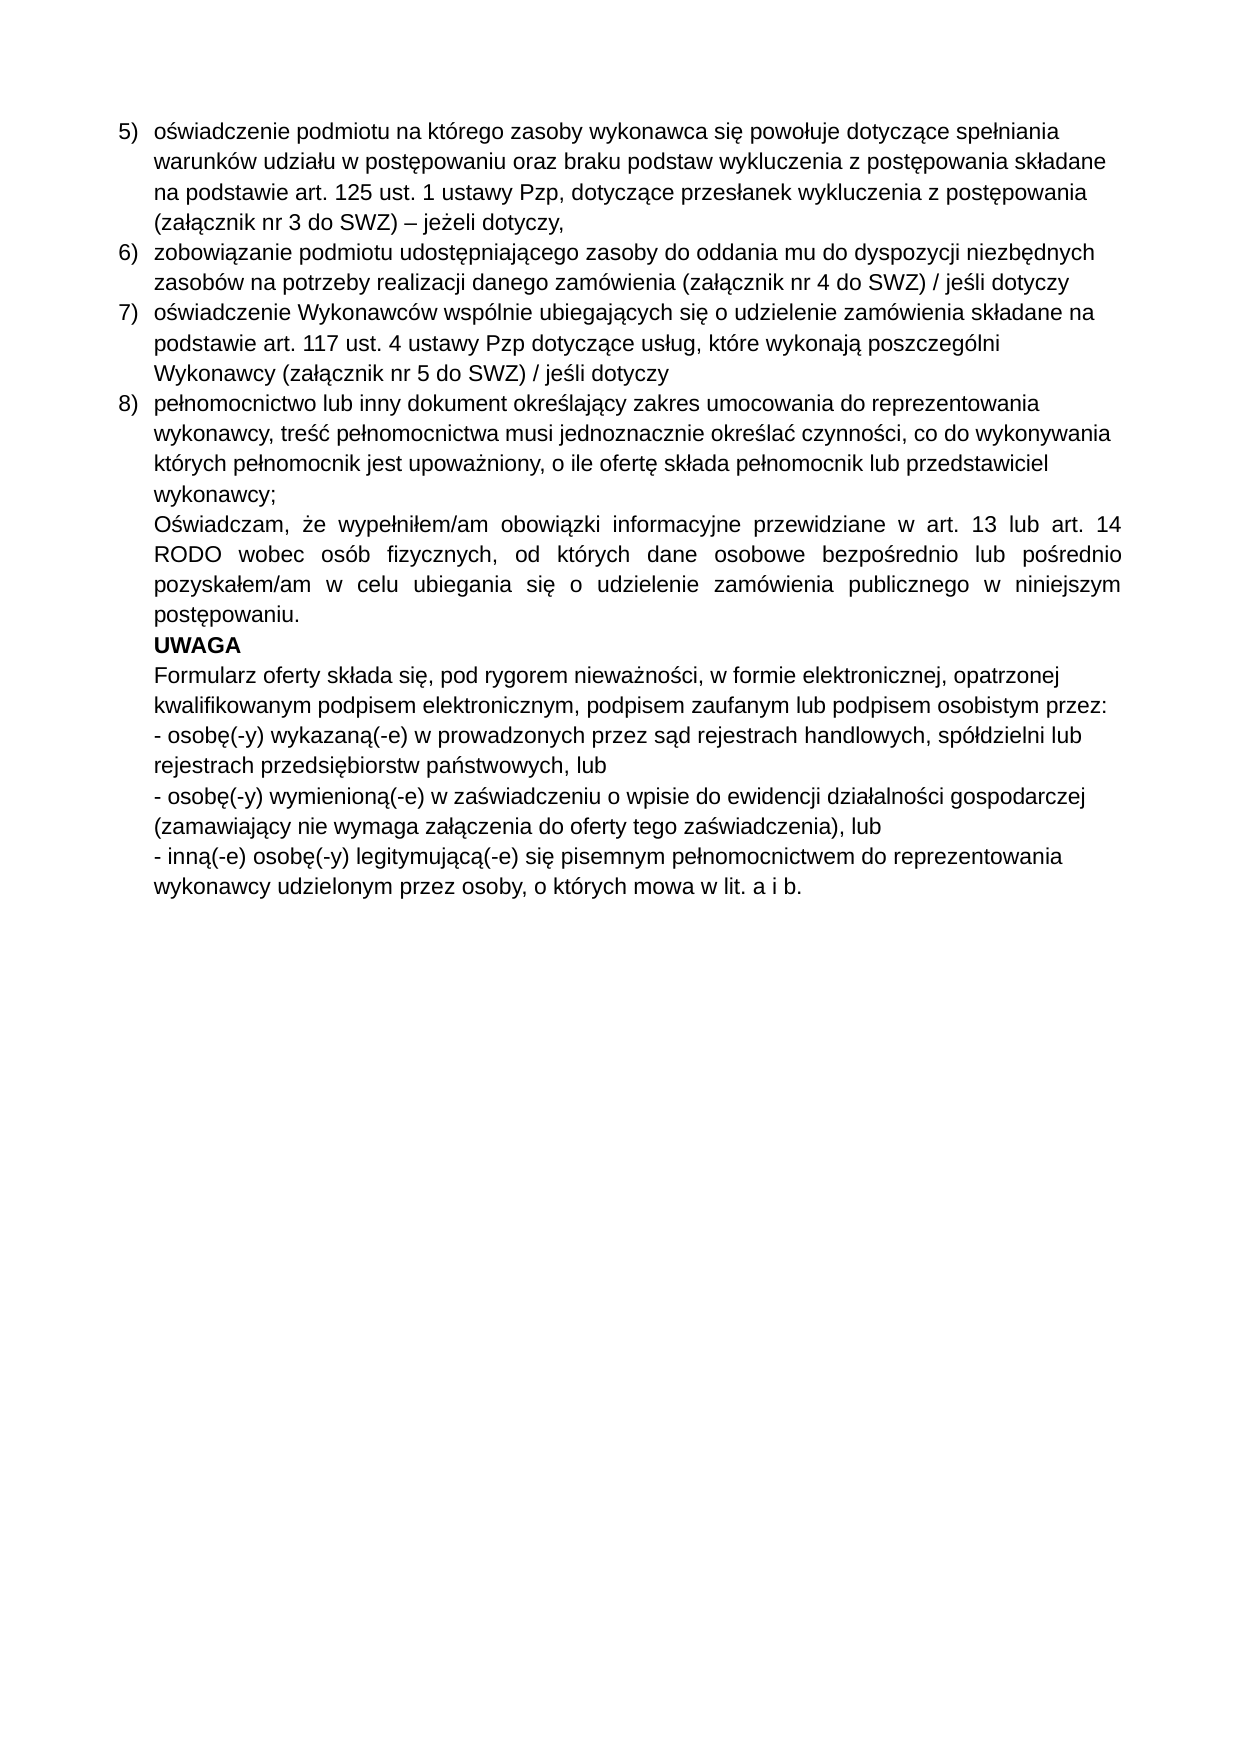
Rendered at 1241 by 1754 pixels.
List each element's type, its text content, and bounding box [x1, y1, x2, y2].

list Formularz oferty składa się, pod rygorem nieważności, w formie elektronicznej, opatrzonej kwalifikowanym podpisem elektronicznym, podpisem zaufanym lub podpisem osobistym przez: [153, 662, 1122, 718]
list na podstawie art. 125 ust. 1 ustawy Pzp, dotyczące przesłanek wykluczenia z postępowania [153, 178, 1122, 205]
list zobowiązanie podmiotu udostępniającego zasoby do oddania mu do dyspozycji niezbędnych zasobów na potrzeby realizacji danego zamówienia (załącznik nr 4 do SWZ) / jeśli dotyczy [118, 239, 1122, 296]
list oświadczenie podmiotu na którego zasoby wykonawca się powołuje dotyczące spełniania [118, 118, 1122, 144]
list - inną(-e) osobę(-y) legitymującą(-e) się pisemnym pełnomocnictwem do reprezentowania wykonawcy udzielonym przez osoby, o których mowa w lit. a i b. [153, 843, 1122, 900]
list - osobę(-y) wymienioną(-e) w zaświadczeniu o wpisie do ewidencji działalności gospodarczej (zamawiający nie wymaga załączenia do oferty tego zaświadczenia), lub [153, 783, 1122, 839]
list UWAGA [153, 632, 1122, 658]
list Oświadczam, że wypełniłem/am obowiązki informacyjne przewidziane w art. 13 lub art. 14 RODO wobec osób fizycznych, od których dane osobowe bezpośrednio lub pośrednio pozyskałem/am w celu ubiegania się o udzielenie zamówienia publicznego w niniejszym postępowaniu. [153, 511, 1122, 628]
list pełnomocnictwo lub inny dokument określający zakres umocowania do reprezentowania wykonawcy, treść pełnomocnictwa musi jednoznacznie określać czynności, co do wykonywania których pełnomocnik jest upoważniony, o ile ofertę składa pełnomocnik lub przedstawiciel wykonawcy; [118, 390, 1122, 507]
list warunków udziału w postępowaniu oraz braku podstaw wykluczenia z postępowania składane [153, 148, 1122, 175]
list - osobę(-y) wykazaną(-e) w prowadzonych przez sąd rejestrach handlowych, spółdzielni lub rejestrach przedsiębiorstw państwowych, lub [153, 722, 1122, 779]
list (załącznik nr 3 do SWZ) – jeżeli dotyczy, [153, 209, 1122, 235]
list oświadczenie Wykonawców wspólnie ubiegających się o udzielenie zamówienia składane na podstawie art. 117 ust. 4 ustawy Pzp dotyczące usług, które wykonają poszczególni Wykonawcy (załącznik nr 5 do SWZ) / jeśli dotyczy [118, 299, 1122, 386]
